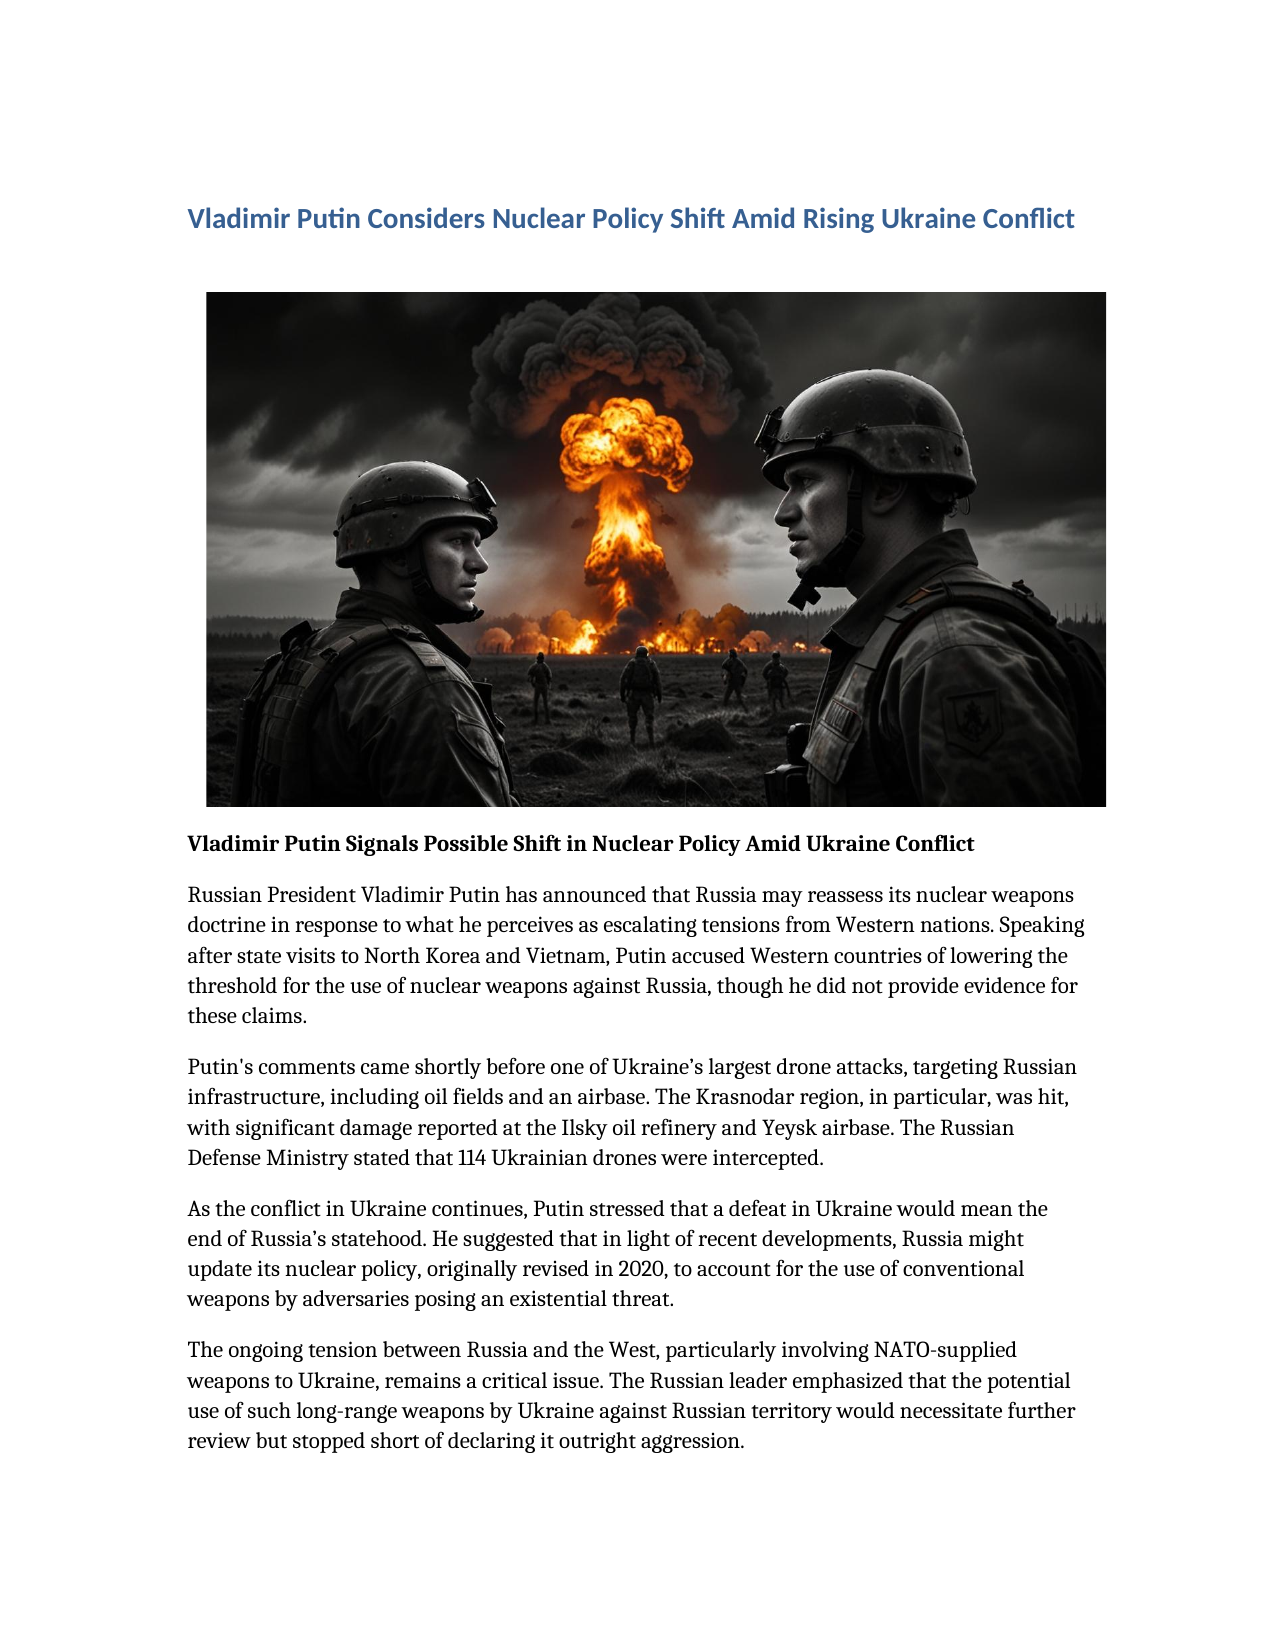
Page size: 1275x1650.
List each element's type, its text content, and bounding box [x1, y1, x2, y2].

text Vladimir Putin Signals Possible Shift in Nuclear Policy Amid Ukraine Conflict [187, 831, 1087, 857]
subtitle Vladimir Putin Considers Nuclear Policy Shift Amid Rising Ukraine Conflict [187, 200, 1087, 236]
text Putin's comments came shortly before one of Ukraine’s largest drone attacks, targeting Russian infrastructure, including oil fields and an airbase. The Krasnodar region, in particular, was hit, with significant damage reported at the Ilsky oil refinery and Yeysk airbase. The Russian Defense Ministry stated that 114 Ukrainian drones were intercepted. [187, 1054, 1087, 1171]
text Russian President Vladimir Putin has announced that Russia may reassess its nuclear weapons doctrine in response to what he perceives as escalating tensions from Western nations. Speaking after state visits to North Korea and Vietnam, Putin accused Western countries of lowering the threshold for the use of nuclear weapons against Russia, though he did not provide evidence for these claims. [187, 882, 1087, 1029]
picture [206, 292, 1107, 807]
text The ongoing tension between Russia and the West, particularly involving NATO-supplied weapons to Ukraine, remains a critical issue. The Russian leader emphasized that the potential use of such long-range weapons by Ukraine against Russian territory would necessitate further review but stopped short of declaring it outright aggression. [187, 1337, 1087, 1454]
text As the conflict in Ukraine continues, Putin stressed that a defeat in Ukraine would mean the end of Russia’s statehood. He suggested that in light of recent developments, Russia might update its nuclear policy, originally revised in 2020, to account for the use of conventional weapons by adversaries posing an existential threat. [187, 1196, 1087, 1312]
